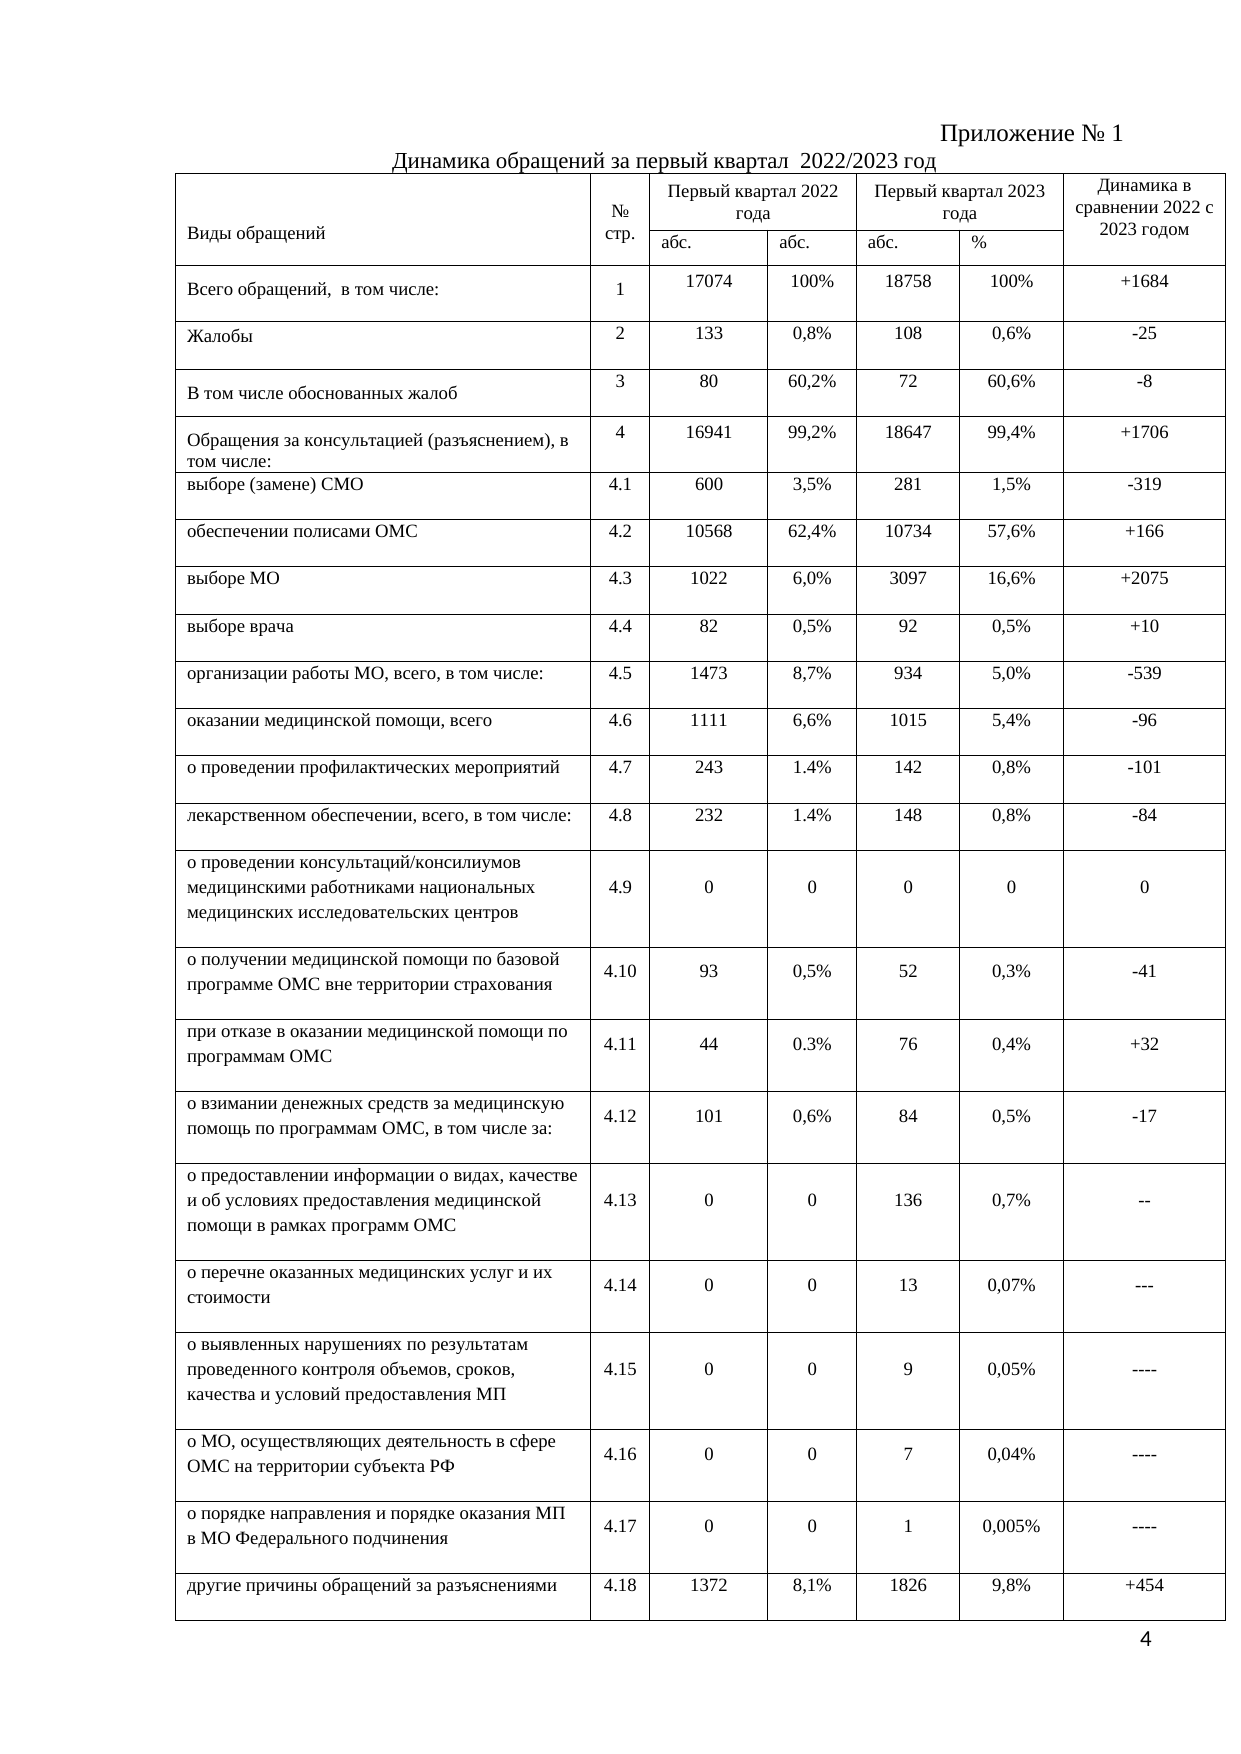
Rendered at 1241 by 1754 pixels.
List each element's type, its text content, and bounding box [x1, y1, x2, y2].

table_cell 0,5% [960, 615, 1063, 661]
table_cell -84 [1064, 804, 1225, 850]
table_cell +1684 [1064, 266, 1225, 321]
table_cell выборе МО [176, 567, 590, 613]
table_cell 0 [650, 1430, 767, 1501]
table_cell 44 [650, 1020, 767, 1091]
table_cell 243 [650, 756, 767, 803]
table_cell 4.2 [591, 520, 649, 566]
table_cell 0,6% [768, 1092, 856, 1163]
table_cell 4.9 [591, 851, 649, 947]
table_cell -101 [1064, 756, 1225, 803]
table_cell 99,2% [768, 417, 856, 472]
table_cell 0,005% [960, 1502, 1063, 1573]
table_cell 100% [768, 266, 856, 321]
table_cell 0 [1064, 851, 1225, 947]
table_cell 4.10 [591, 948, 649, 1019]
table_cell 1826 [857, 1574, 959, 1620]
table_cell 0,8% [960, 804, 1063, 850]
table_cell 0,7% [960, 1164, 1063, 1260]
table_cell 80 [650, 370, 767, 416]
table_cell 0 [768, 851, 856, 947]
table_cell 4.4 [591, 615, 649, 661]
table_cell 0,8% [768, 322, 856, 368]
table_cell 18758 [857, 266, 959, 321]
table_cell 8,1% [768, 1574, 856, 1620]
table_cell о предоставлении информации о видах, качестве и об условиях предоставления медицинской помощи в рамках программ ОМС [176, 1164, 590, 1260]
table_cell 1111 [650, 709, 767, 755]
table_cell 3,5% [768, 473, 856, 519]
table_cell 52 [857, 948, 959, 1019]
table_cell ---- [1064, 1502, 1225, 1573]
table_header Виды обращений [176, 174, 590, 265]
table_header Первый квартал 2022 года [650, 174, 856, 229]
table_cell 0 [768, 1261, 856, 1332]
table_cell -319 [1064, 473, 1225, 519]
table_cell 1,5% [960, 473, 1063, 519]
table_cell +1706 [1064, 417, 1225, 472]
table_cell 4.6 [591, 709, 649, 755]
table_cell 0 [960, 851, 1063, 947]
table_cell 1022 [650, 567, 767, 613]
table_cell -25 [1064, 322, 1225, 368]
table_cell 100% [960, 266, 1063, 321]
table_cell 148 [857, 804, 959, 850]
table_cell 1473 [650, 662, 767, 708]
table_cell выборе врача [176, 615, 590, 661]
table_cell 16,6% [960, 567, 1063, 613]
table_cell 16941 [650, 417, 767, 472]
table_cell лекарственном обеспечении, всего, в том числе: [176, 804, 590, 850]
table_cell 82 [650, 615, 767, 661]
table_cell 133 [650, 322, 767, 368]
table_cell 934 [857, 662, 959, 708]
table_cell абс. [857, 231, 959, 265]
table_cell 13 [857, 1261, 959, 1332]
table_cell 4.3 [591, 567, 649, 613]
table_cell 1.4% [768, 804, 856, 850]
table_cell 0 [768, 1333, 856, 1429]
table_cell обеспечении полисами ОМС [176, 520, 590, 566]
table_cell 0 [768, 1502, 856, 1573]
table_cell --- [1064, 1261, 1225, 1332]
table_cell 600 [650, 473, 767, 519]
table_cell +166 [1064, 520, 1225, 566]
table_cell % [960, 231, 1063, 265]
table_cell о порядке направления и порядке оказания МП в МО Федерального подчинения [176, 1502, 590, 1573]
table_cell 1372 [650, 1574, 767, 1620]
table_cell 1 [857, 1502, 959, 1573]
table_cell 60,2% [768, 370, 856, 416]
table_cell 4.5 [591, 662, 649, 708]
table_cell 0 [650, 1502, 767, 1573]
text Динамика обращений за первый квартал 2022/2023 год [177, 147, 1152, 173]
table_cell -539 [1064, 662, 1225, 708]
table_cell +454 [1064, 1574, 1225, 1620]
table_cell 57,6% [960, 520, 1063, 566]
table_cell о МО, осуществляющих деятельность в сфере ОМС на территории субъекта РФ [176, 1430, 590, 1501]
table_cell 281 [857, 473, 959, 519]
table_cell 76 [857, 1020, 959, 1091]
table_cell о перечне оказанных медицинских услуг и их стоимости [176, 1261, 590, 1332]
table_cell о взимании денежных средств за медицинскую помощь по программам ОМС, в том числе за: [176, 1092, 590, 1163]
table_cell оказании медицинской помощи, всего [176, 709, 590, 755]
table_cell 92 [857, 615, 959, 661]
table_cell ---- [1064, 1333, 1225, 1429]
table_cell -96 [1064, 709, 1225, 755]
table_cell 4.8 [591, 804, 649, 850]
table_cell 0,5% [960, 1092, 1063, 1163]
table_cell +32 [1064, 1020, 1225, 1091]
table_cell 9 [857, 1333, 959, 1429]
table_cell 0 [857, 851, 959, 947]
table_cell 0,04% [960, 1430, 1063, 1501]
table_cell 0 [650, 1164, 767, 1260]
table_cell абс. [650, 231, 767, 265]
table_cell 5,4% [960, 709, 1063, 755]
table_cell 7 [857, 1430, 959, 1501]
table_cell 84 [857, 1092, 959, 1163]
table_cell о получении медицинской помощи по базовой программе ОМС вне территории страхования [176, 948, 590, 1019]
table_cell 10734 [857, 520, 959, 566]
table_cell 4.11 [591, 1020, 649, 1091]
table_cell о проведении профилактических мероприятий [176, 756, 590, 803]
table_cell 4.1 [591, 473, 649, 519]
table_cell 62,4% [768, 520, 856, 566]
table_cell 0,5% [768, 948, 856, 1019]
table_cell 0,05% [960, 1333, 1063, 1429]
table_cell Жалобы [176, 322, 590, 368]
table_cell 9,8% [960, 1574, 1063, 1620]
table_cell 108 [857, 322, 959, 368]
table_cell 0 [768, 1164, 856, 1260]
table_cell о выявленных нарушениях по результатам проведенного контроля объемов, сроков, качества и условий предоставления МП [176, 1333, 590, 1429]
table_cell -41 [1064, 948, 1225, 1019]
table_header Динамика в сравнении 2022 с 2023 годом [1064, 174, 1225, 265]
table_cell 1.4% [768, 756, 856, 803]
table_cell 0 [650, 851, 767, 947]
table_cell 6,6% [768, 709, 856, 755]
table_cell 142 [857, 756, 959, 803]
table_cell 4.7 [591, 756, 649, 803]
table_cell -- [1064, 1164, 1225, 1260]
table_cell 4.17 [591, 1502, 649, 1573]
table_cell организации работы МО, всего, в том числе: [176, 662, 590, 708]
table_cell 0,5% [768, 615, 856, 661]
table_cell 0,3% [960, 948, 1063, 1019]
table_cell при отказе в оказании медицинской помощи по программам ОМС [176, 1020, 590, 1091]
table_cell 6,0% [768, 567, 856, 613]
table_header Первый квартал 2023 года [857, 174, 1063, 229]
table_cell 4.14 [591, 1261, 649, 1332]
table_cell 4.18 [591, 1574, 649, 1620]
table_cell абс. [768, 231, 856, 265]
table_cell 17074 [650, 266, 767, 321]
table_cell 8,7% [768, 662, 856, 708]
table_cell 1 [591, 266, 649, 321]
table_cell 0,4% [960, 1020, 1063, 1091]
table_cell 0,6% [960, 322, 1063, 368]
table_header № стр. [591, 174, 649, 265]
table_cell 0 [650, 1333, 767, 1429]
table_cell 0,07% [960, 1261, 1063, 1332]
table_cell -8 [1064, 370, 1225, 416]
table_cell 4.15 [591, 1333, 649, 1429]
table_cell 4.13 [591, 1164, 649, 1260]
table_cell ---- [1064, 1430, 1225, 1501]
table_cell другие причины обращений за разъяснениями [176, 1574, 590, 1620]
table_cell 4 [591, 417, 649, 472]
table_cell 99,4% [960, 417, 1063, 472]
table_cell +10 [1064, 615, 1225, 661]
table_cell 232 [650, 804, 767, 850]
table_cell 10568 [650, 520, 767, 566]
table_cell 18647 [857, 417, 959, 472]
table_cell 4.16 [591, 1430, 649, 1501]
text Приложение № 1 [177, 118, 1152, 147]
table_cell 3097 [857, 567, 959, 613]
table_cell 0,8% [960, 756, 1063, 803]
table_cell 2 [591, 322, 649, 368]
table_cell 5,0% [960, 662, 1063, 708]
table_cell 3 [591, 370, 649, 416]
table_cell В том числе обоснованных жалоб [176, 370, 590, 416]
table_cell -17 [1064, 1092, 1225, 1163]
table_cell Обращения за консультацией (разъяснением), в том числе: [176, 417, 590, 472]
table_cell 0 [768, 1430, 856, 1501]
table_cell 60,6% [960, 370, 1063, 416]
table_cell о проведении консультаций/консилиумов медицинскими работниками национальных медицинских исследовательских центров [176, 851, 590, 947]
table_cell 0 [650, 1261, 767, 1332]
table_cell 0.3% [768, 1020, 856, 1091]
table_cell 4.12 [591, 1092, 649, 1163]
table_cell выборе (замене) СМО [176, 473, 590, 519]
table_cell 1015 [857, 709, 959, 755]
table_cell 136 [857, 1164, 959, 1260]
table_cell 93 [650, 948, 767, 1019]
table_cell 101 [650, 1092, 767, 1163]
table_cell 72 [857, 370, 959, 416]
table_cell +2075 [1064, 567, 1225, 613]
table_cell Всего обращений, в том числе: [176, 266, 590, 321]
